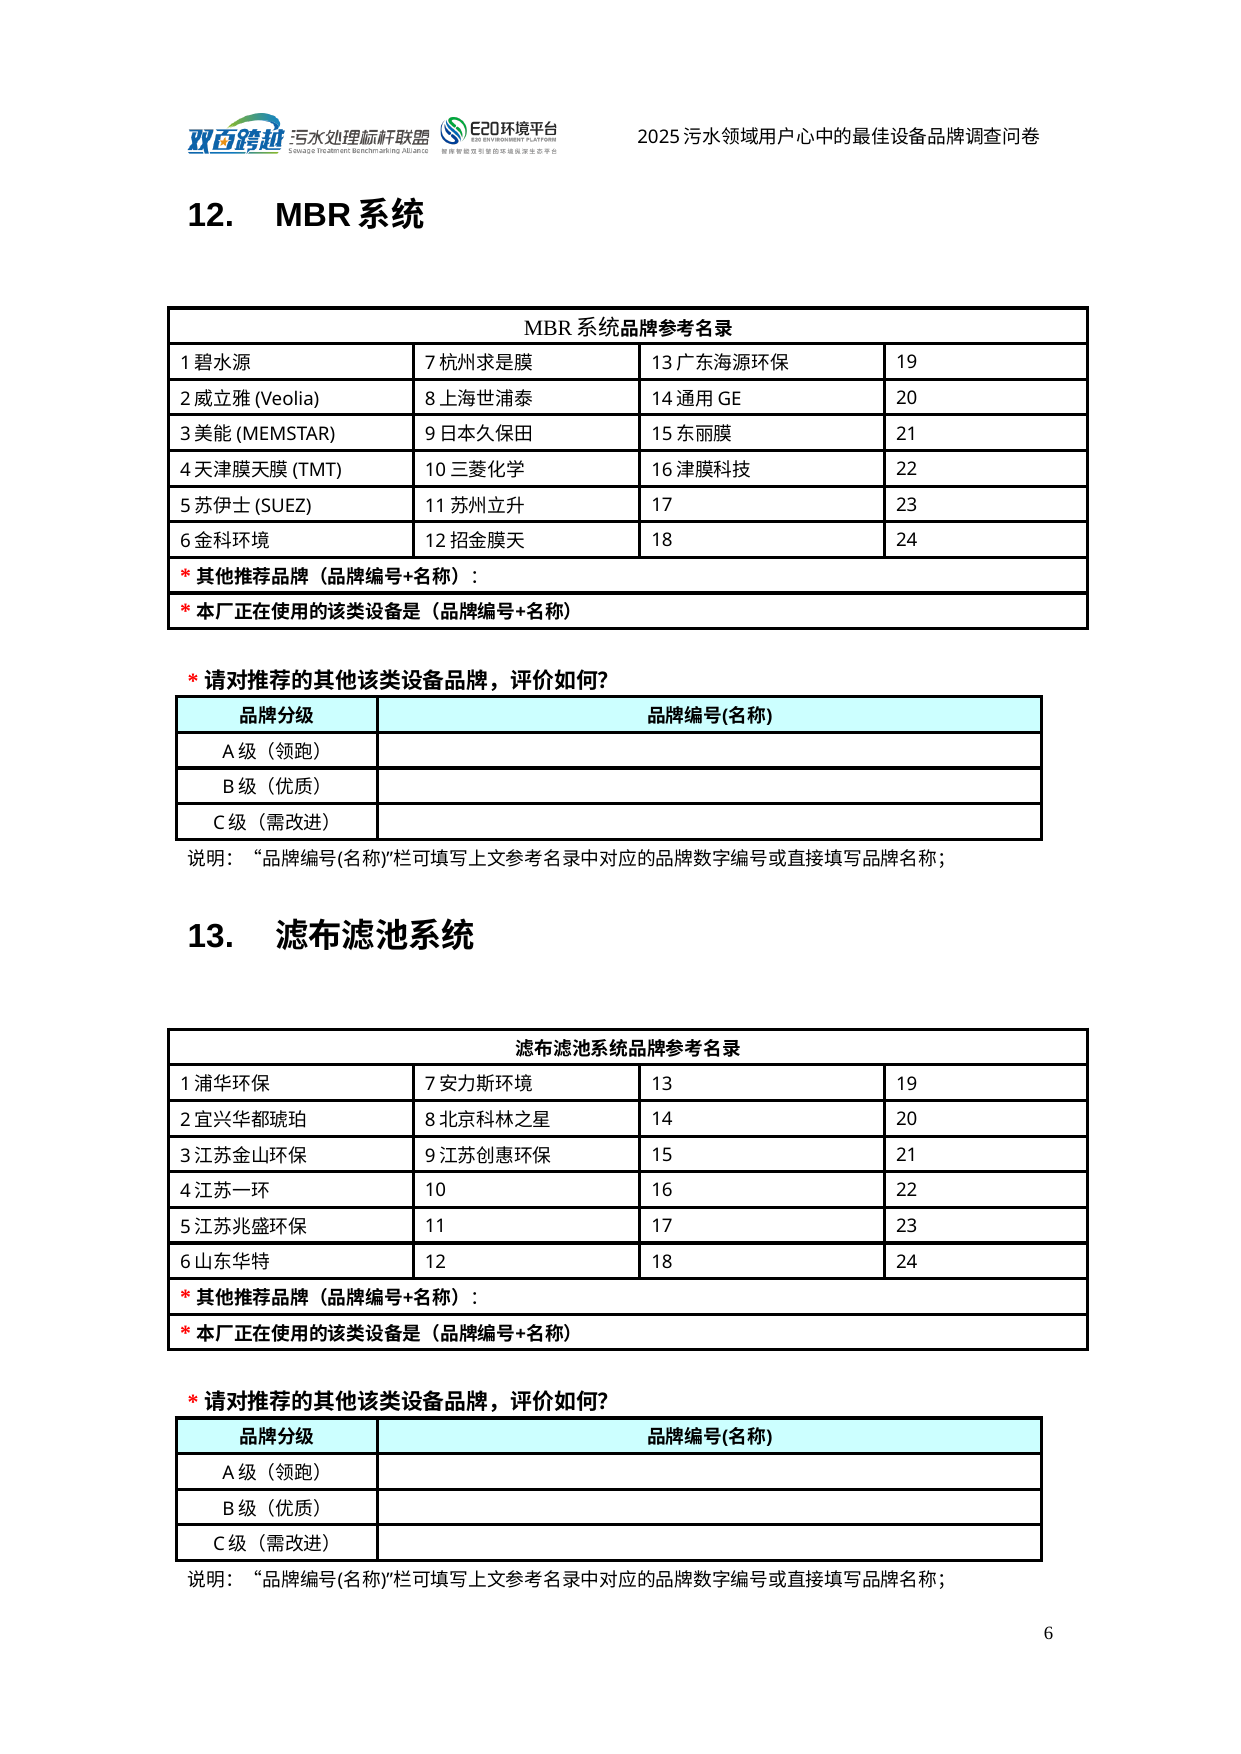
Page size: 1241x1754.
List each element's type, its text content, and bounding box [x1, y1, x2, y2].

table_cell 11 [415, 1209, 638, 1241]
table_cell 16 [641, 1173, 883, 1206]
table_cell 20 [886, 1102, 1086, 1134]
table_header 品牌编号(名称) [379, 698, 1040, 731]
table_cell 13广东海源环保 [641, 345, 883, 378]
table_header 品牌分级 [178, 1420, 376, 1452]
table_header MBR系统品牌参考名录 [170, 310, 1086, 342]
table_cell 24 [886, 523, 1086, 556]
table_cell 4天津膜天膜 (TMT) [170, 452, 412, 484]
table_cell 2威立雅 (Veolia) [170, 381, 412, 413]
table_cell 10 [415, 1173, 638, 1206]
table_cell 18 [641, 523, 883, 556]
table_cell 24 [886, 1245, 1086, 1277]
table_cell 23 [886, 1209, 1086, 1241]
table_cell 5苏伊士 (SUEZ) [170, 488, 412, 520]
table_cell 10三菱化学 [415, 452, 638, 484]
table_cell 20 [886, 381, 1086, 413]
table_cell 12招金膜天 [415, 523, 638, 556]
table_cell * 本厂正在使用的该类设备是（品牌编号+名称） [170, 595, 1086, 627]
table_cell 14 [641, 1102, 883, 1134]
table_cell 19 [886, 1066, 1086, 1099]
table_cell 8上海世浦泰 [415, 381, 638, 413]
subtitle 滤布滤池系统 [187, 900, 1053, 965]
table_cell 13 [641, 1066, 883, 1099]
table_cell 4江苏一环 [170, 1173, 412, 1206]
table_cell 1碧水源 [170, 345, 412, 378]
table_cell * 本厂正在使用的该类设备是（品牌编号+名称） [170, 1316, 1086, 1348]
text 说明：“品牌编号(名称)”栏可填写上文参考名录中对应的品牌数字编号或直接填写品牌名称； [187, 1562, 1053, 1594]
table_cell 6金科环境 [170, 523, 412, 556]
table_cell B级（优质） [178, 770, 376, 802]
table_cell A级（领跑） [178, 734, 376, 766]
picture [440, 117, 557, 154]
list * 请对推荐的其他该类设备品牌，评价如何？ [187, 663, 1053, 695]
table_header 品牌分级 [178, 698, 376, 731]
text 说明：“品牌编号(名称)”栏可填写上文参考名录中对应的品牌数字编号或直接填写品牌名称； [187, 841, 1053, 873]
table_cell 21 [886, 416, 1086, 449]
table_cell 23 [886, 488, 1086, 520]
table_cell A级（领跑） [178, 1455, 376, 1488]
table_cell [379, 1455, 1040, 1488]
table_cell 17 [641, 1209, 883, 1241]
table_cell B级（优质） [178, 1491, 376, 1523]
table_cell 1浦华环保 [170, 1066, 412, 1099]
table_cell 5江苏兆盛环保 [170, 1209, 412, 1241]
table_cell 3美能 (MEMSTAR) [170, 416, 412, 449]
table_cell 14通用GE [641, 381, 883, 413]
table_cell 16津膜科技 [641, 452, 883, 484]
table_cell 19 [886, 345, 1086, 378]
table_cell 15 [641, 1138, 883, 1170]
list * 请对推荐的其他该类设备品牌，评价如何？ [187, 1384, 1053, 1416]
table_cell 15东丽膜 [641, 416, 883, 449]
table_cell [379, 770, 1040, 802]
table_cell 22 [886, 452, 1086, 484]
table_cell C级（需改进） [178, 1526, 376, 1559]
subtitle MBR系统 [187, 179, 1053, 244]
picture [187, 113, 430, 154]
table_header 品牌编号(名称) [379, 1420, 1040, 1452]
table_cell 7安力斯环境 [415, 1066, 638, 1099]
table_cell [379, 1491, 1040, 1523]
table_cell * 其他推荐品牌（品牌编号+名称）： [170, 1280, 1086, 1313]
table_cell [379, 805, 1040, 838]
table_cell [379, 1526, 1040, 1559]
table_cell 6山东华特 [170, 1245, 412, 1277]
table_cell 2宜兴华都琥珀 [170, 1102, 412, 1134]
table_cell C级（需改进） [178, 805, 376, 838]
table_cell 7杭州求是膜 [415, 345, 638, 378]
table_cell 12 [415, 1245, 638, 1277]
table_cell 17 [641, 488, 883, 520]
table_cell 11苏州立升 [415, 488, 638, 520]
table_cell 8北京科林之星 [415, 1102, 638, 1134]
table_cell 9江苏创惠环保 [415, 1138, 638, 1170]
table_cell 21 [886, 1138, 1086, 1170]
table_cell [379, 734, 1040, 766]
table_cell 9日本久保田 [415, 416, 638, 449]
table_cell 18 [641, 1245, 883, 1277]
table_header 滤布滤池系统品牌参考名录 [170, 1031, 1086, 1063]
table_cell 3江苏金山环保 [170, 1138, 412, 1170]
table_cell 22 [886, 1173, 1086, 1206]
table_cell * 其他推荐品牌（品牌编号+名称）： [170, 559, 1086, 591]
